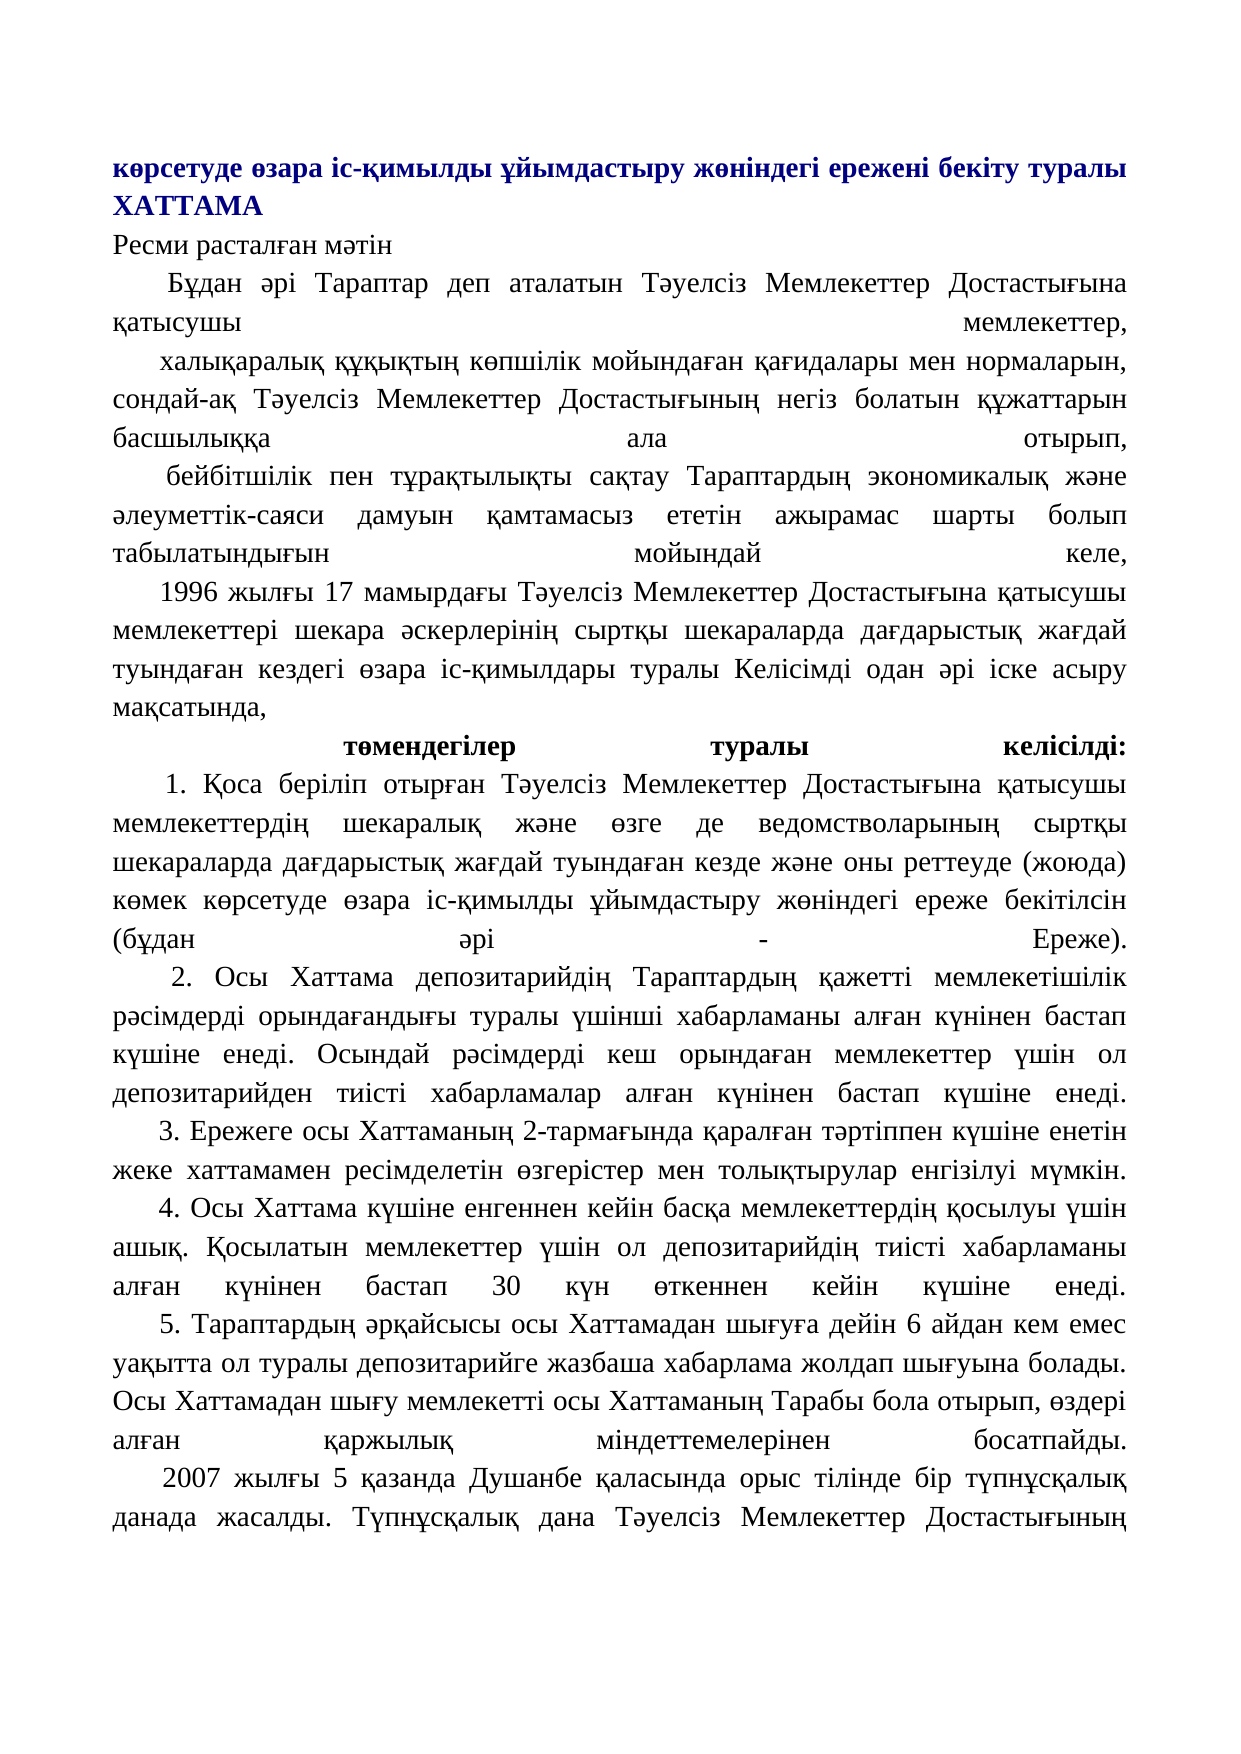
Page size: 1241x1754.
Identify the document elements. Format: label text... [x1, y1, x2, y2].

text Ресми расталған мәтін [112, 227, 1128, 261]
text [112, 266, 1128, 1532]
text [112, 150, 1128, 222]
